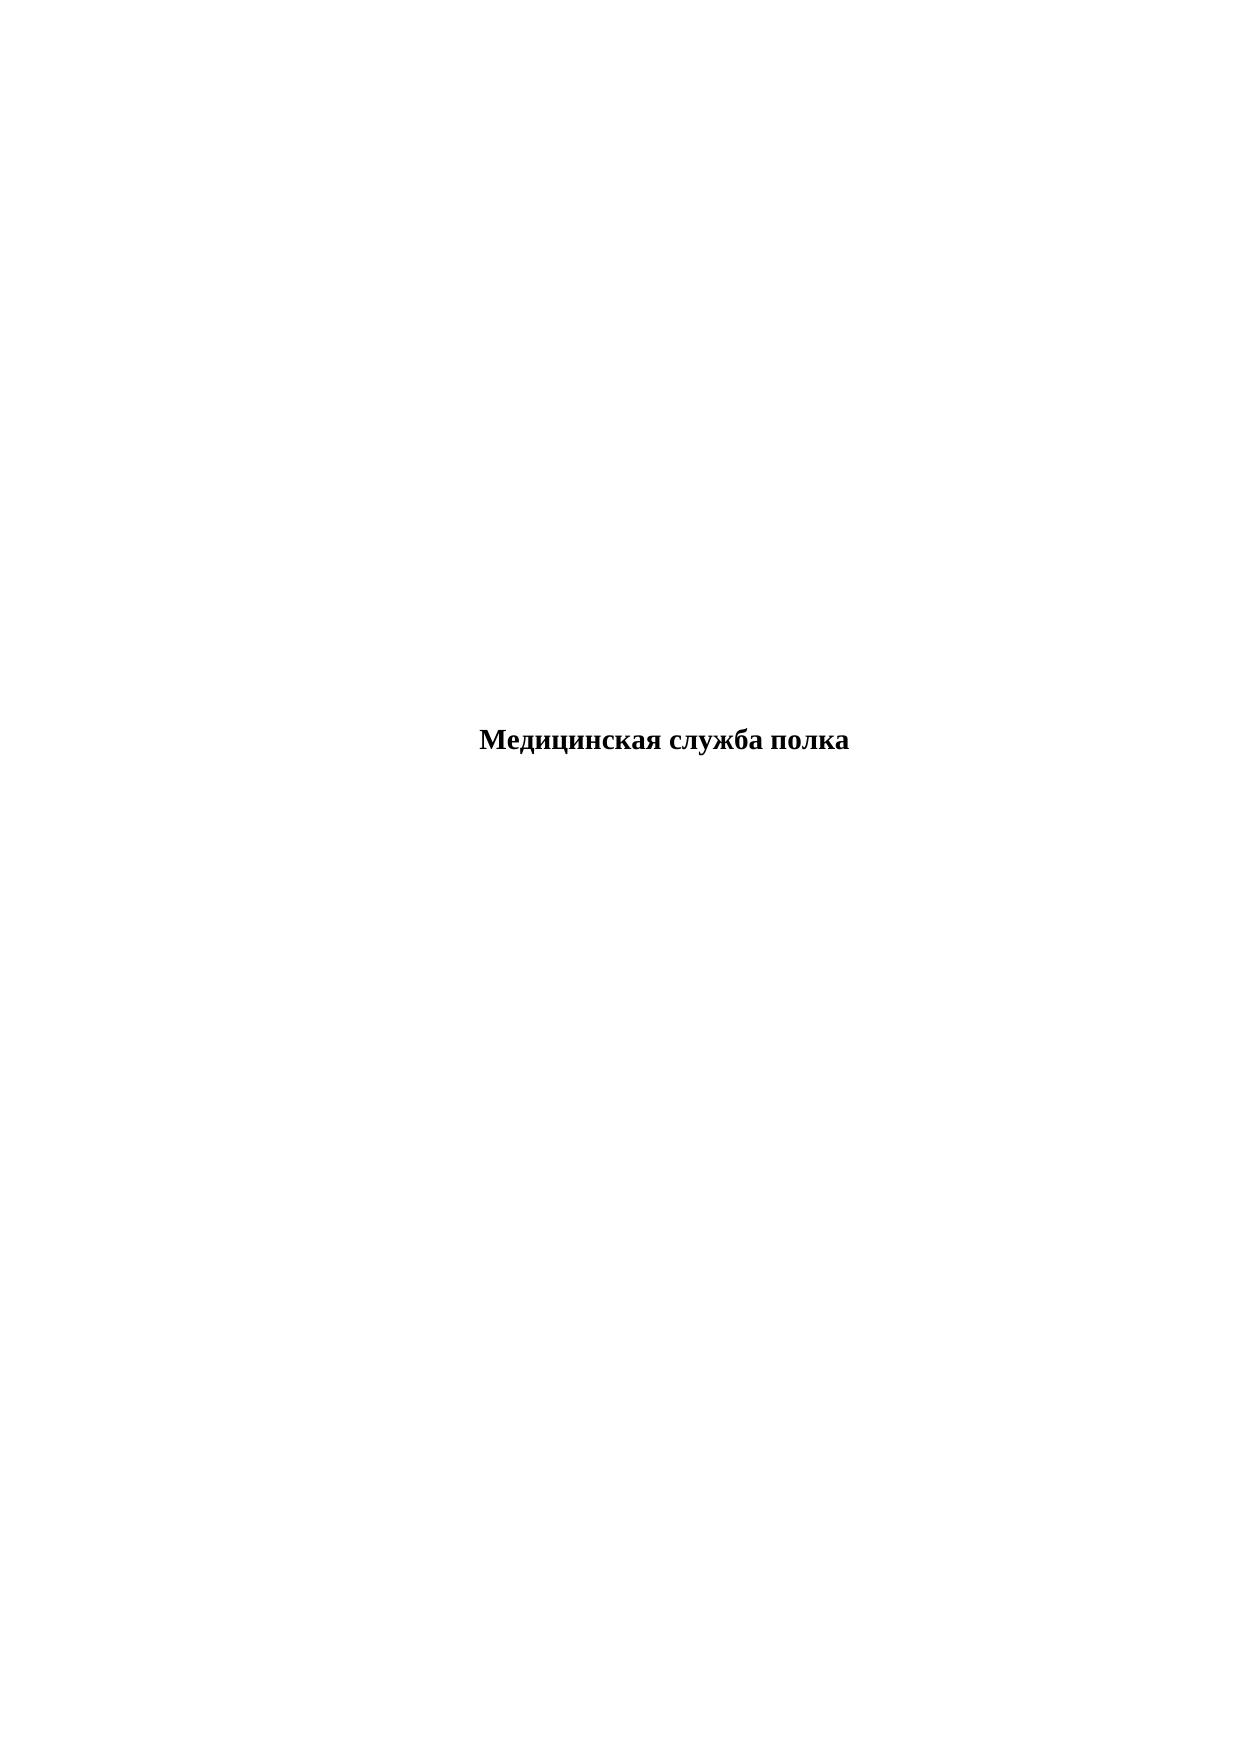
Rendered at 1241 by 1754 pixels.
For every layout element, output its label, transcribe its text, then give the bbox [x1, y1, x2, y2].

text Медицинская служба полка [177, 722, 1152, 755]
